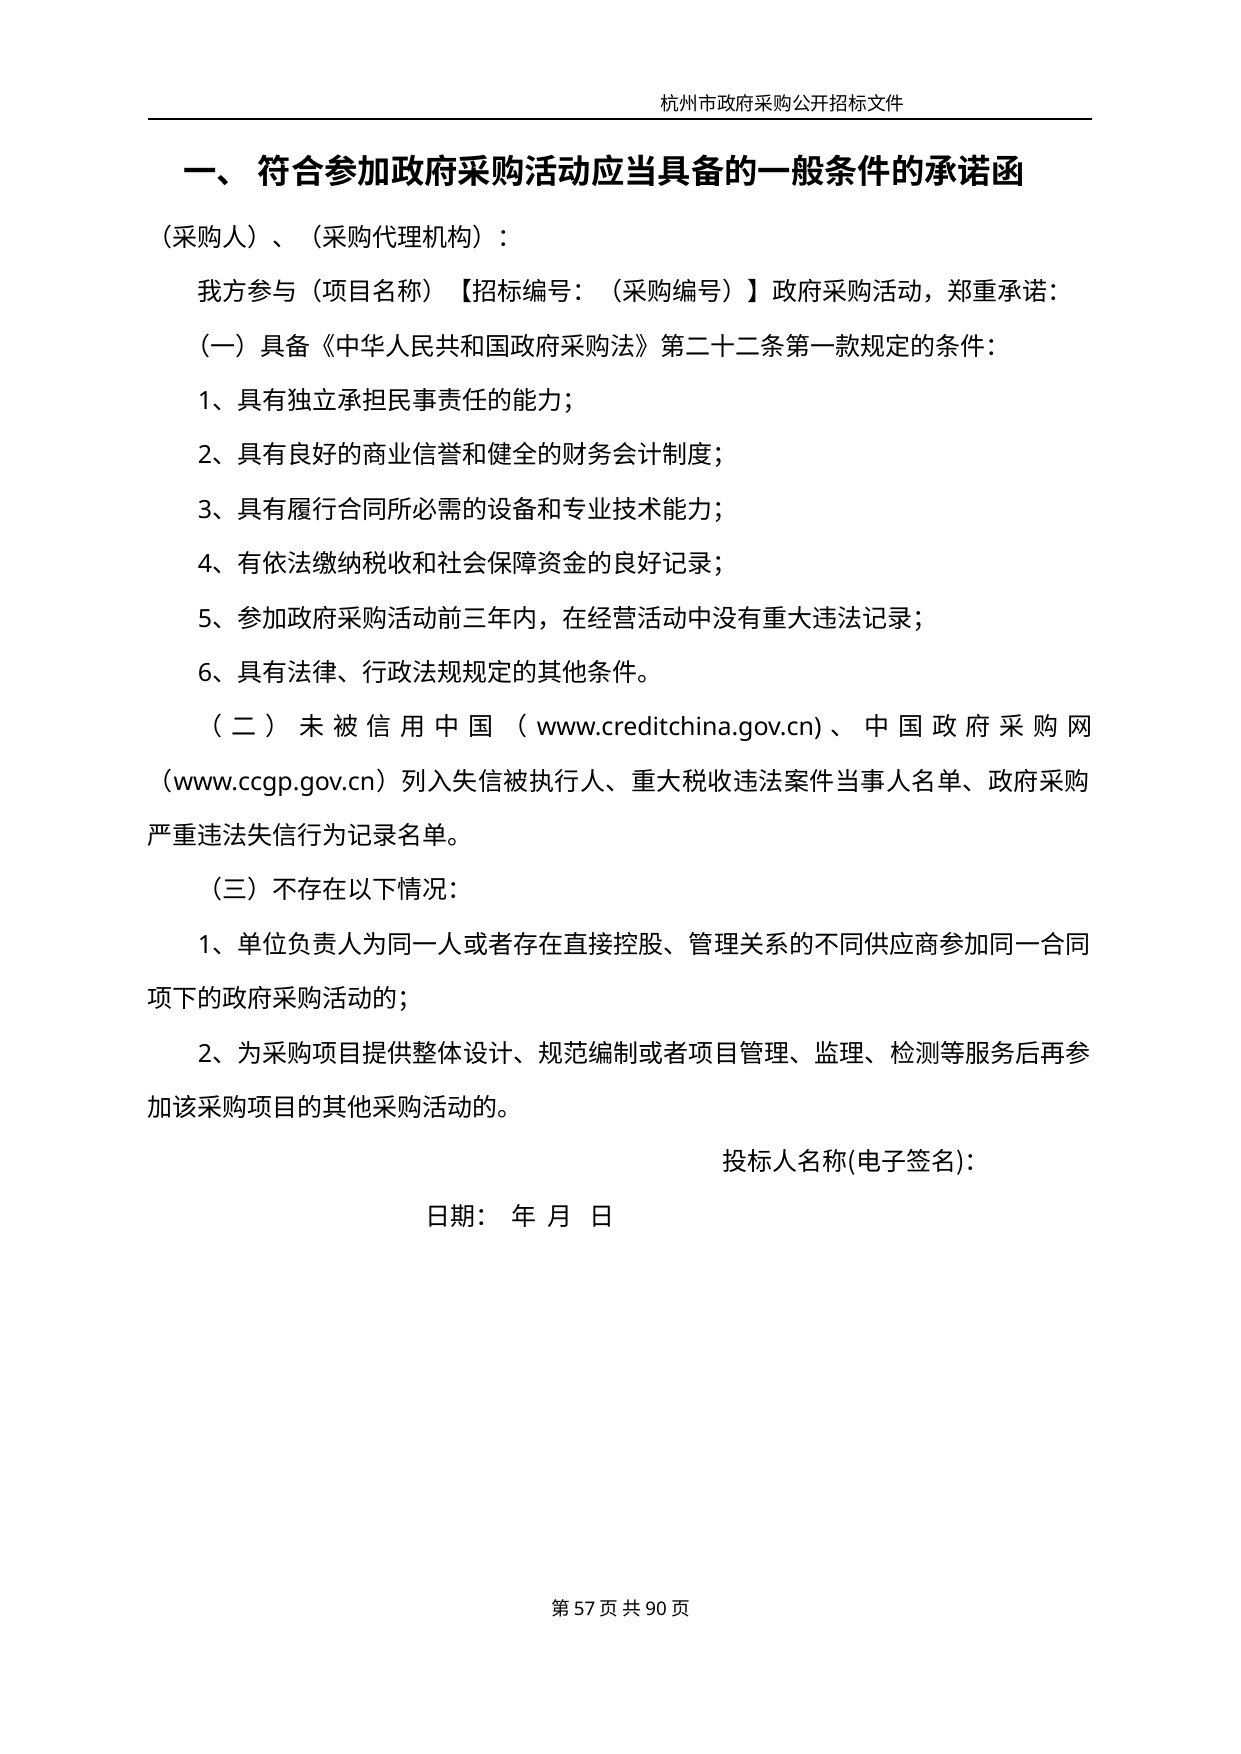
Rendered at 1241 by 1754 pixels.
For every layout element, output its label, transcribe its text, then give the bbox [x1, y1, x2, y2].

text 3、具有履行合同所必需的设备和专业技术能力； [148, 489, 1092, 526]
text 日期： 年 月 日 [148, 1196, 1092, 1232]
text （三）不存在以下情况： [148, 870, 1092, 906]
text 2、具有良好的商业信誉和健全的财务会计制度； [148, 435, 1092, 471]
text 2、为采购项目提供整体设计、规范编制或者项目管理、监理、检测等服务后再参加该采购项目的其他采购活动的。 [148, 1033, 1092, 1124]
text 我方参与（项目名称）【招标编号：（采购编号）】政府采购活动，郑重承诺： [148, 272, 1092, 308]
text 1、单位负责人为同一人或者存在直接控股、管理关系的不同供应商参加同一合同项下的政府采购活动的； [148, 924, 1092, 1015]
text （采购人）、（采购代理机构）： [148, 217, 1092, 254]
text （一）具备《中华人民共和国政府采购法》第二十二条第一款规定的条件： [148, 326, 1092, 362]
text 1、具有独立承担民事责任的能力； [148, 381, 1092, 417]
text 5、参加政府采购活动前三年内，在经营活动中没有重大违法记录； [148, 598, 1092, 634]
text 一、 符合参加政府采购活动应当具备的一般条件的承诺函 [148, 145, 1042, 193]
text 6、具有法律、行政法规规定的其他条件。 [148, 652, 1092, 689]
text （二）未被信用中国（www.creditchina.gov.cn)、中国政府采购网（www.ccgp.gov.cn）列入失信被执行人、重大税收违法案件当事人名单、政府采购严重违法失信行为记录名单。 [148, 707, 1092, 852]
text 投标人名称(电子签名)： [148, 1142, 1092, 1178]
text 4、有依法缴纳税收和社会保障资金的良好记录； [148, 544, 1092, 580]
